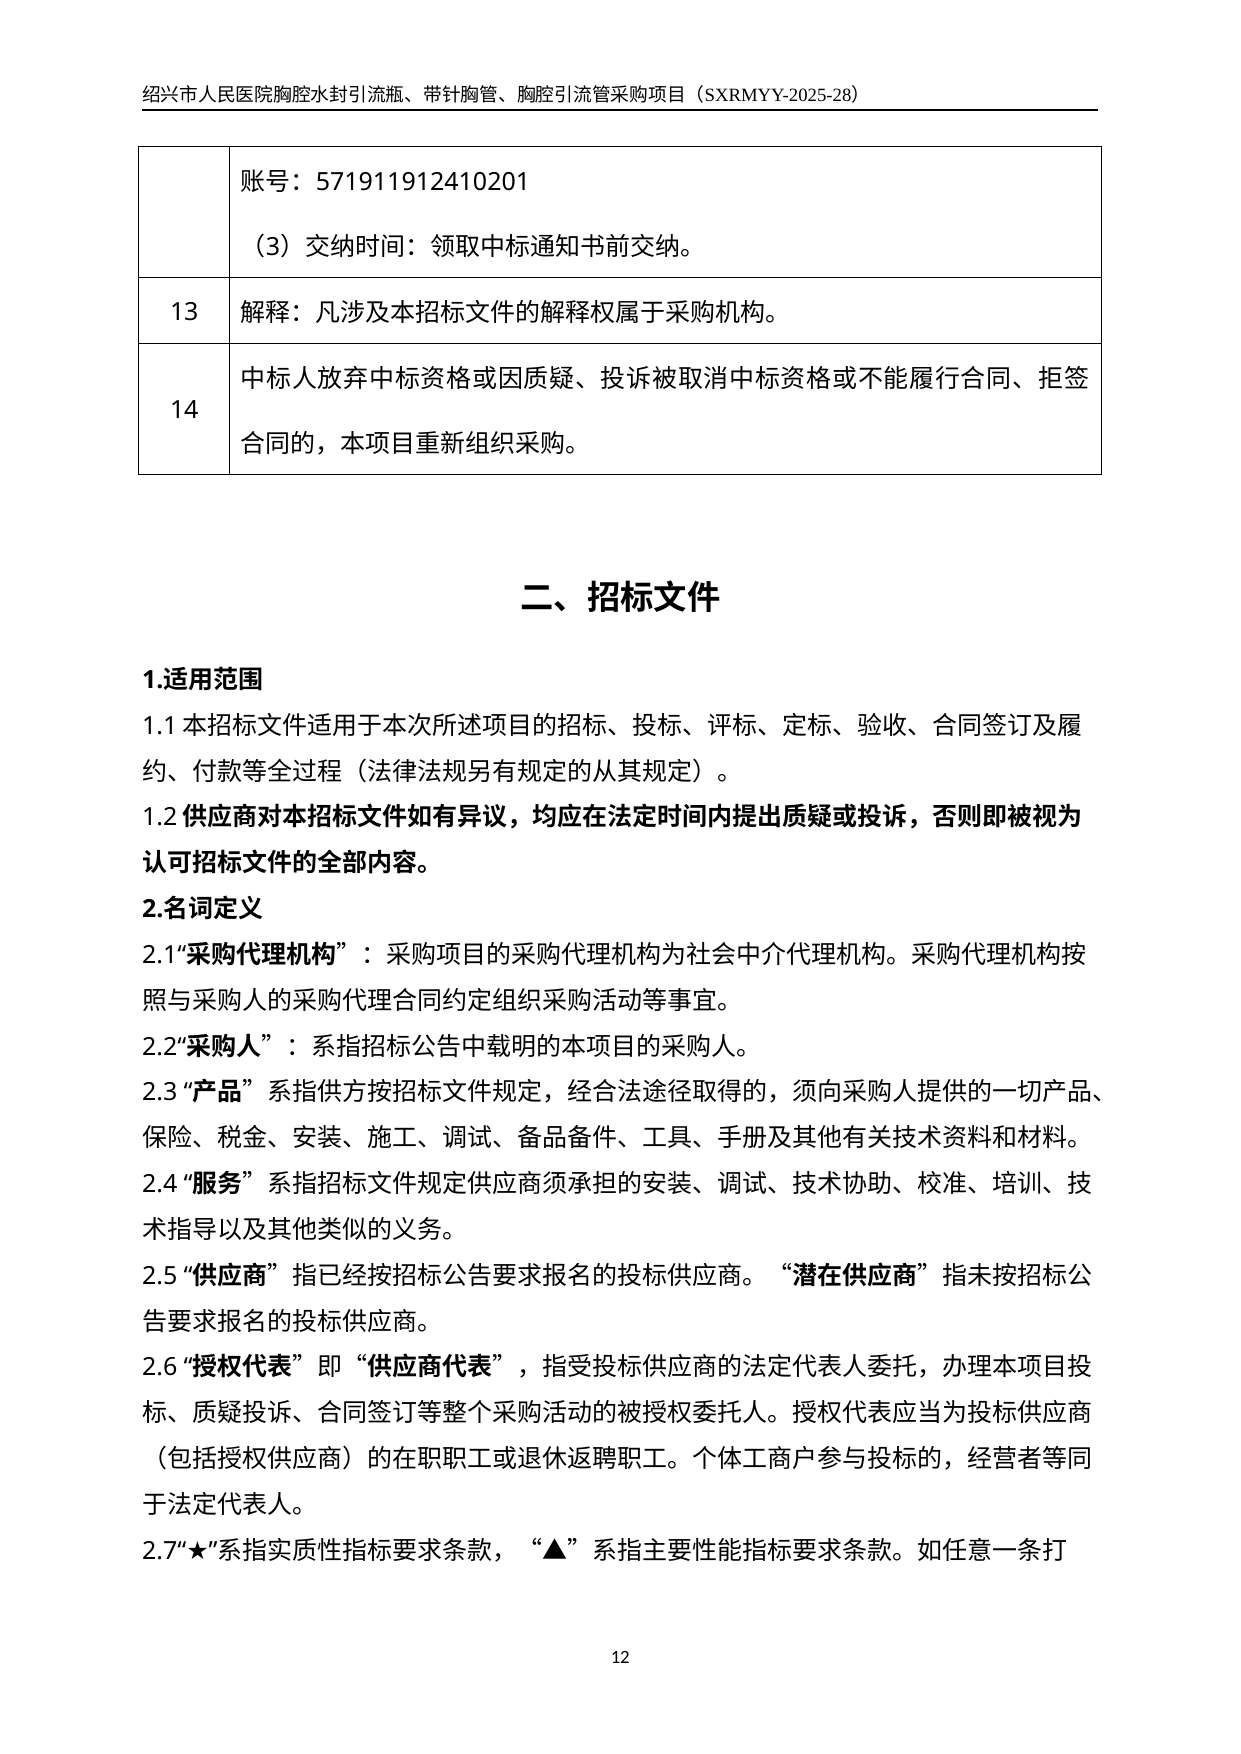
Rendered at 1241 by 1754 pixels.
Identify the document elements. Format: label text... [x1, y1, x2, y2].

text 2.2“采购人”：系指招标公告中载明的本项目的采购人。 [142, 1018, 1098, 1064]
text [142, 1522, 1098, 1568]
table_cell 14 [139, 344, 229, 474]
table_cell 解释：凡涉及本招标文件的解释权属于采购机构。 [230, 278, 1101, 343]
text 2.4 “服务”系指招标文件规定供应商须承担的安装、调试、技术协助、校准、培训、技术指导以及其他类似的义务。 [142, 1156, 1098, 1247]
table_cell 中标人放弃中标资格或因质疑、投诉被取消中标资格或不能履行合同、拒签合同的，本项目重新组织采购。 [230, 344, 1101, 474]
text 1.适用范围 [142, 652, 1098, 697]
text 2.名词定义 [142, 881, 1098, 927]
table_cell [230, 147, 1101, 277]
text 2.1“采购代理机构”：采购项目的采购代理机构为社会中介代理机构。采购代理机构按照与采购人的采购代理合同约定组织采购活动等事宜。 [142, 927, 1098, 1018]
text 2.6 “授权代表”即“供应商代表”，指受投标供应商的法定代表人委托，办理本项目投标、质疑投诉、合同签订等整个采购活动的被授权委托人。授权代表应当为投标供应商（包括授权供应商）的在职职工或退休返聘职工。个体工商户参与投标的，经营者等同于法定代表人。 [142, 1339, 1098, 1522]
text 1.1本招标文件适用于本次所述项目的招标、投标、评标、定标、验收、合同签订及履约、付款等全过程（法律法规另有规定的从其规定）。 [142, 697, 1098, 789]
table_cell 13 [139, 278, 229, 343]
text 1.2供应商对本招标文件如有异议，均应在法定时间内提出质疑或投诉，否则即被视为认可招标文件的全部内容。 [142, 789, 1098, 881]
table_cell 12 [139, 147, 229, 277]
text 2.3 “产品”系指供方按招标文件规定，经合法途径取得的，须向采购人提供的一切产品、保险、税金、安装、施工、调试、备品备件、工具、手册及其他有关技术资料和材料。 [142, 1064, 1098, 1156]
text 2.5 “供应商”指已经按招标公告要求报名的投标供应商。“潜在供应商”指未按招标公告要求报名的投标供应商。 [142, 1247, 1098, 1339]
text 二、招标文件 [142, 563, 1098, 628]
